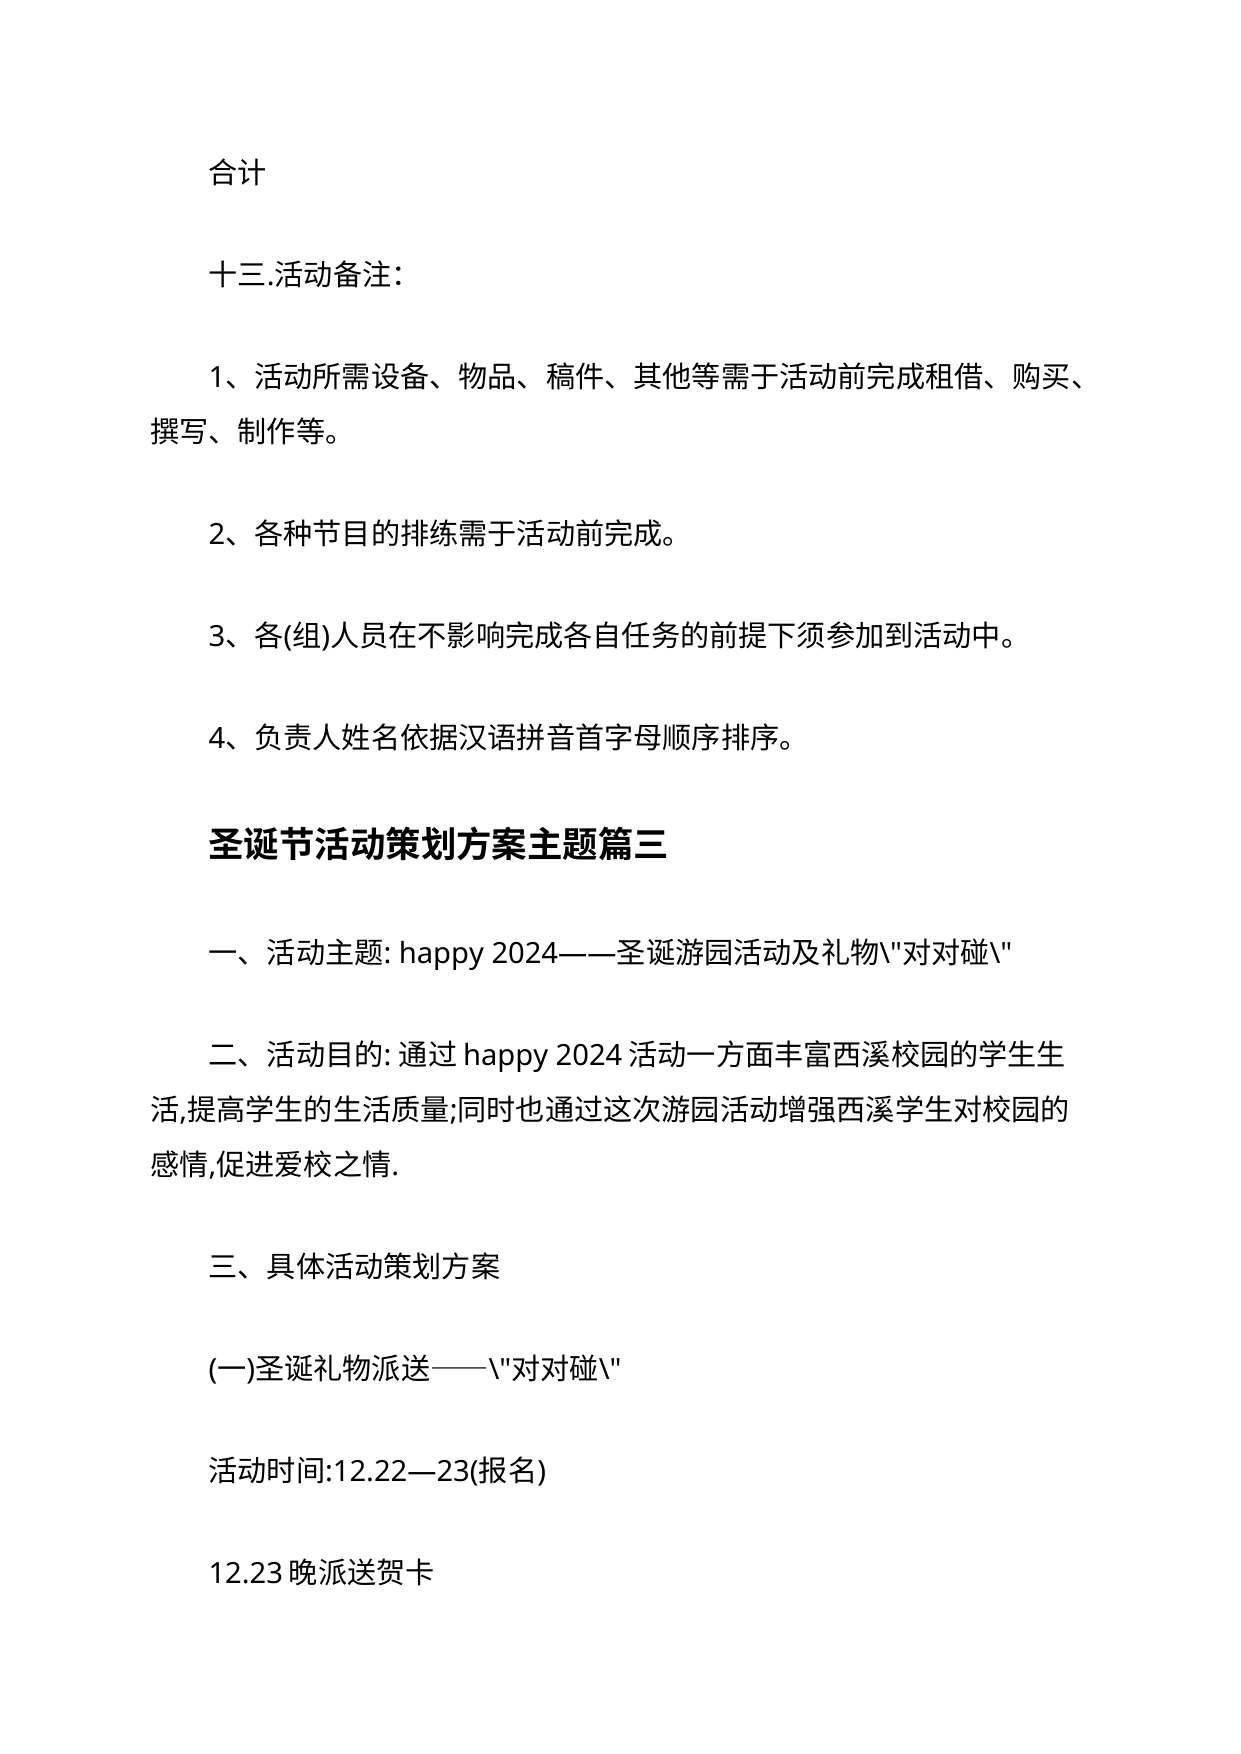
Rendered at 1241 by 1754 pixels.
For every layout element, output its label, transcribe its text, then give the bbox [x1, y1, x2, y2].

text 3、各(组)人员在不影响完成各自任务的前提下须参加到活动中。 [150, 612, 1090, 655]
text (一)圣诞礼物派送——\"对对碰\" [150, 1346, 1090, 1388]
text 一、活动主题: happy 2024——圣诞游园活动及礼物\"对对碰\" [150, 930, 1090, 972]
text 4、负责人姓名依据汉语拼音首字母顺序排序。 [150, 714, 1090, 757]
text 三、具体活动策划方案 [150, 1244, 1090, 1286]
text 1、活动所需设备、物品、稿件、其他等需于活动前完成租借、购买、撰写、制作等。 [150, 354, 1090, 451]
text 十三.活动备注： [150, 252, 1090, 294]
text 合计 [150, 150, 1090, 192]
text 二、活动目的: 通过happy 2024活动一方面丰富西溪校园的学生生活,提高学生的生活质量;同时也通过这次游园活动增强西溪学生对校园的感情,促进爱校之情. [150, 1032, 1090, 1184]
text 2、各种节目的排练需于活动前完成。 [150, 511, 1090, 553]
text 活动时间:12.22—23(报名) [150, 1448, 1090, 1490]
text 圣诞节活动策划方案主题篇三 [150, 816, 1090, 868]
text 12.23晚派送贺卡 [150, 1549, 1090, 1592]
